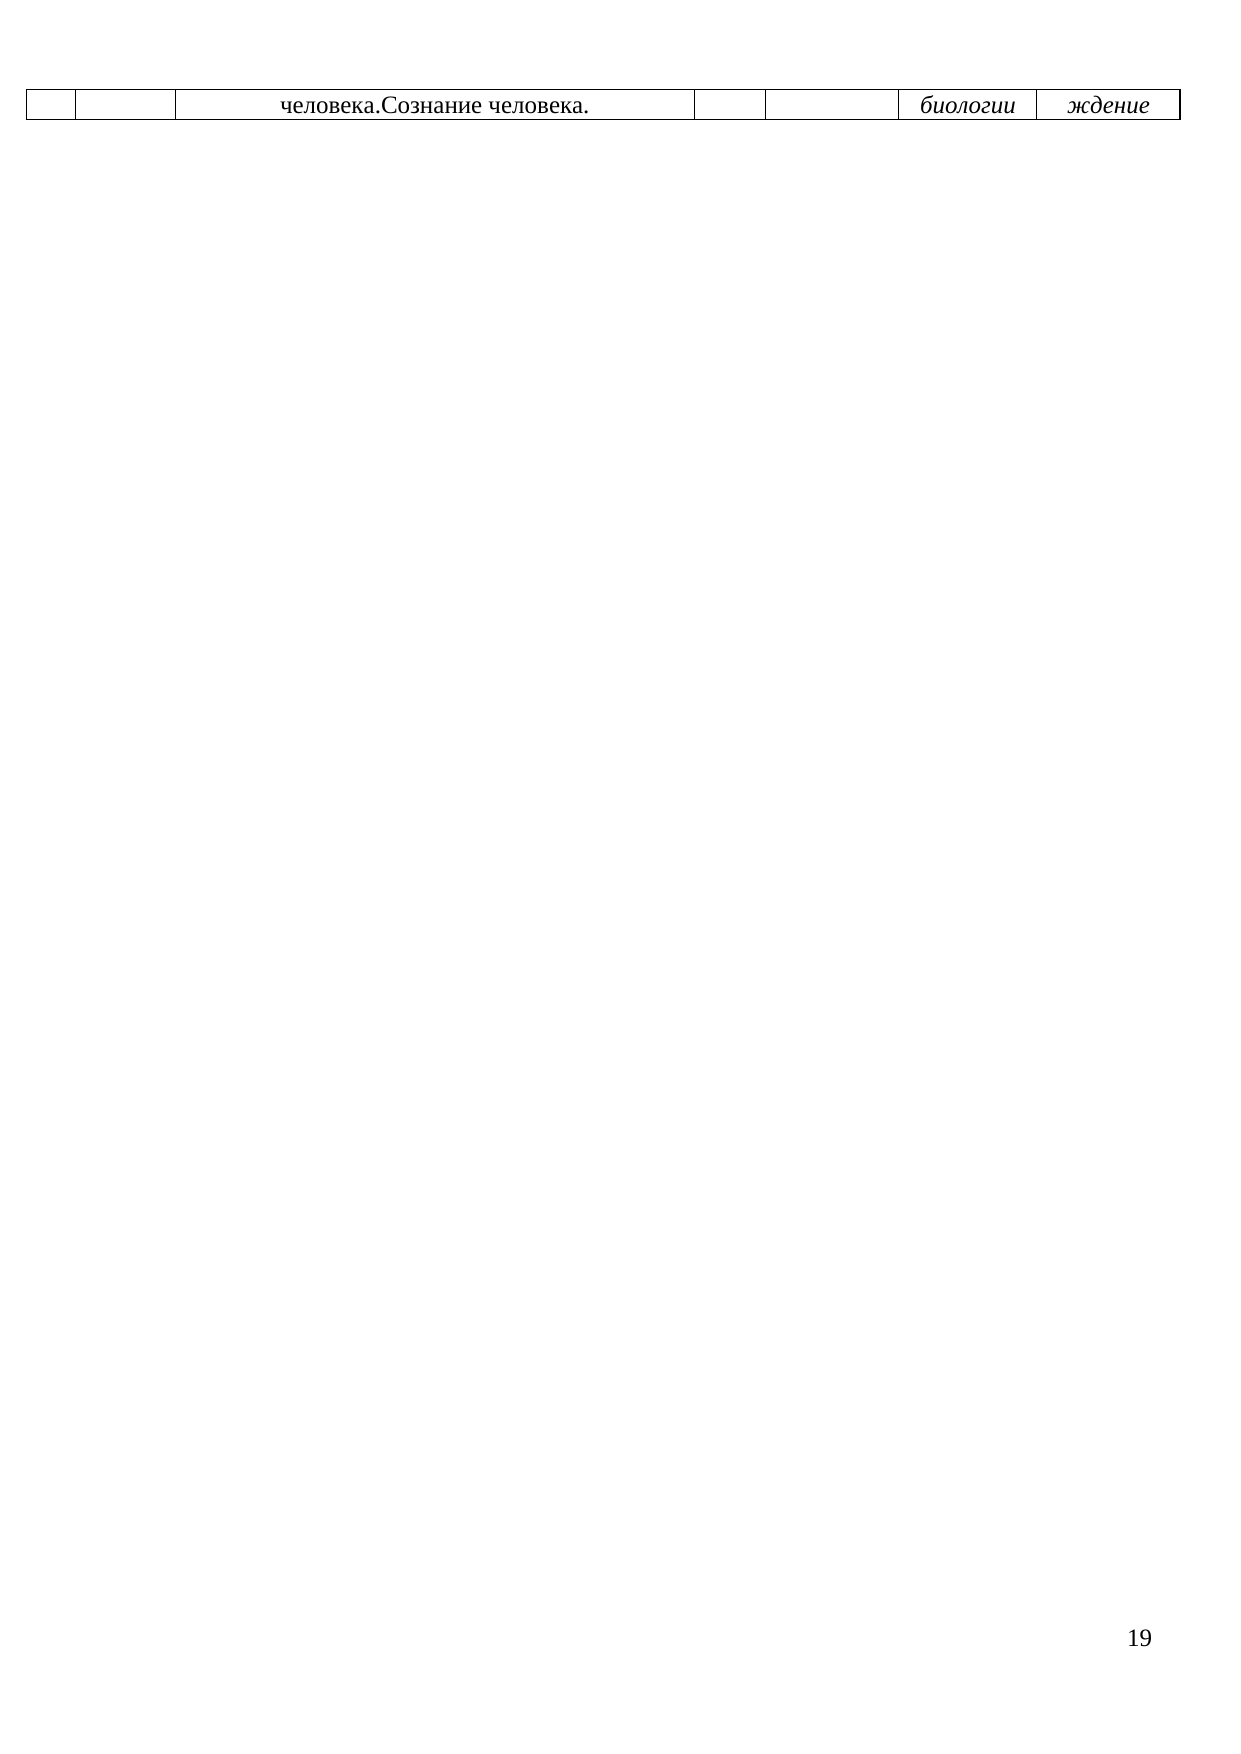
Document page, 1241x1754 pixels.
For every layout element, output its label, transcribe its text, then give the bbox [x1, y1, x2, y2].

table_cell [176, 90, 694, 118]
table_cell 2 [695, 90, 765, 118]
table_cell 20 [27, 90, 75, 118]
table_cell каб. биологии [899, 90, 1036, 118]
table_cell Февраль [76, 90, 175, 118]
table_cell теория [766, 90, 898, 118]
table_cell лекция,обсуждение [1037, 90, 1179, 118]
